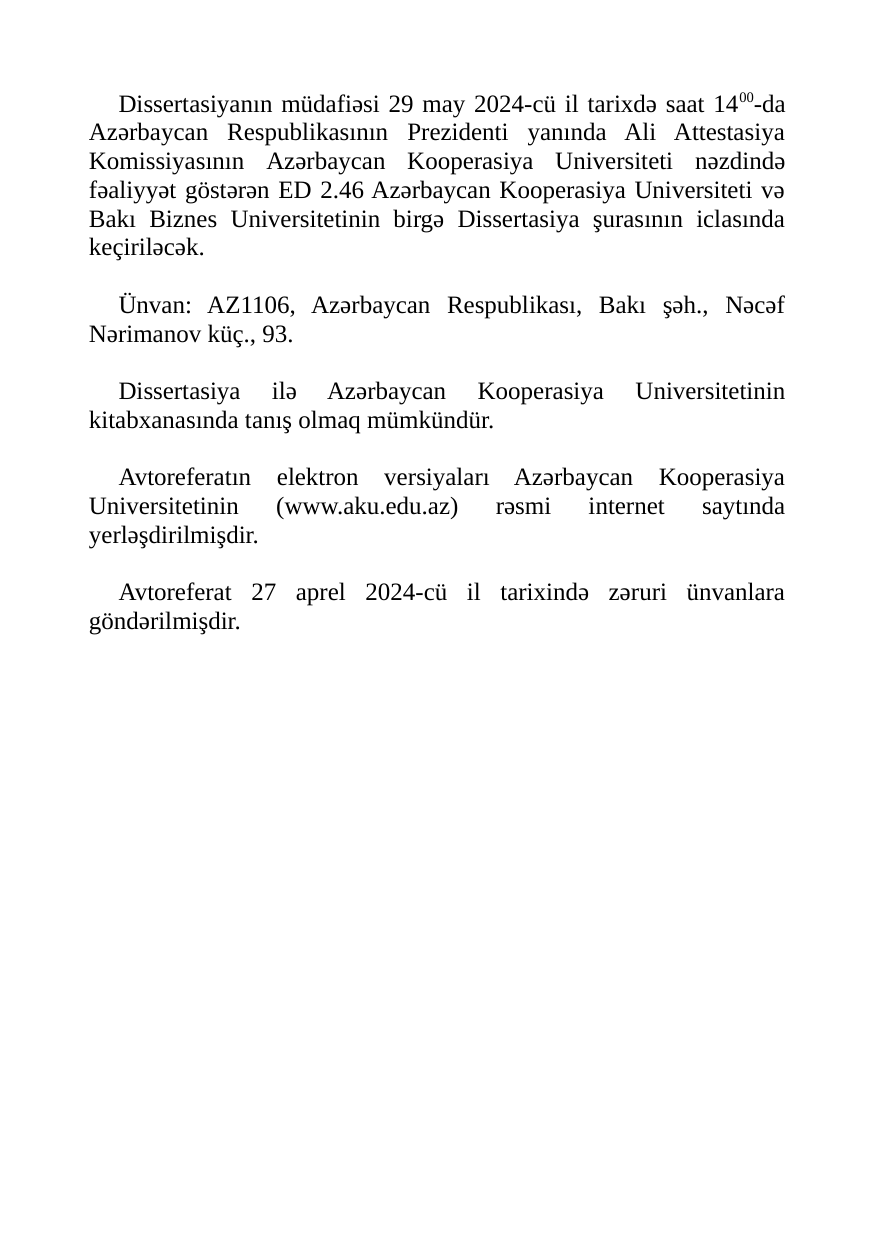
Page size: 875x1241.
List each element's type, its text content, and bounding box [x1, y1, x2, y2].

text Dissertasiyanın müdafiəsi 29 may 2024-cü il tarixdə saat 1400-da Azərbaycan Respublikasının Prezidenti yanında Ali Attestasiya Komissiyasının Azərbaycan Kooperasiya Universiteti nəzdində fəaliyyət göstərən ED 2.46 Azərbaycan Kooperasiya Universiteti və Bakı Biznes Universitetinin birgə Dissertasiya şurasının iclasında keçiriləcək. [89, 89, 785, 261]
text Ünvan: AZ1106, Azərbaycan Respublikası, Bakı şəh., Nəcəf Nərimanov küç., 93. [89, 290, 785, 347]
text Dissertasiya ilə Azərbaycan Kooperasiya Universitetinin kitabxanasında tanış olmaq mümkündür. [89, 376, 785, 434]
text Avtoreferat 27 aprel 2024-cü il tarixində zəruri ünvanlara göndərilmişdir. [89, 577, 785, 635]
text Avtoreferatın elektron versiyaları Azərbaycan Kooperasiya Universitetinin (www.aku.edu.az) rəsmi internet saytında yerləşdirilmişdir. [89, 462, 785, 549]
